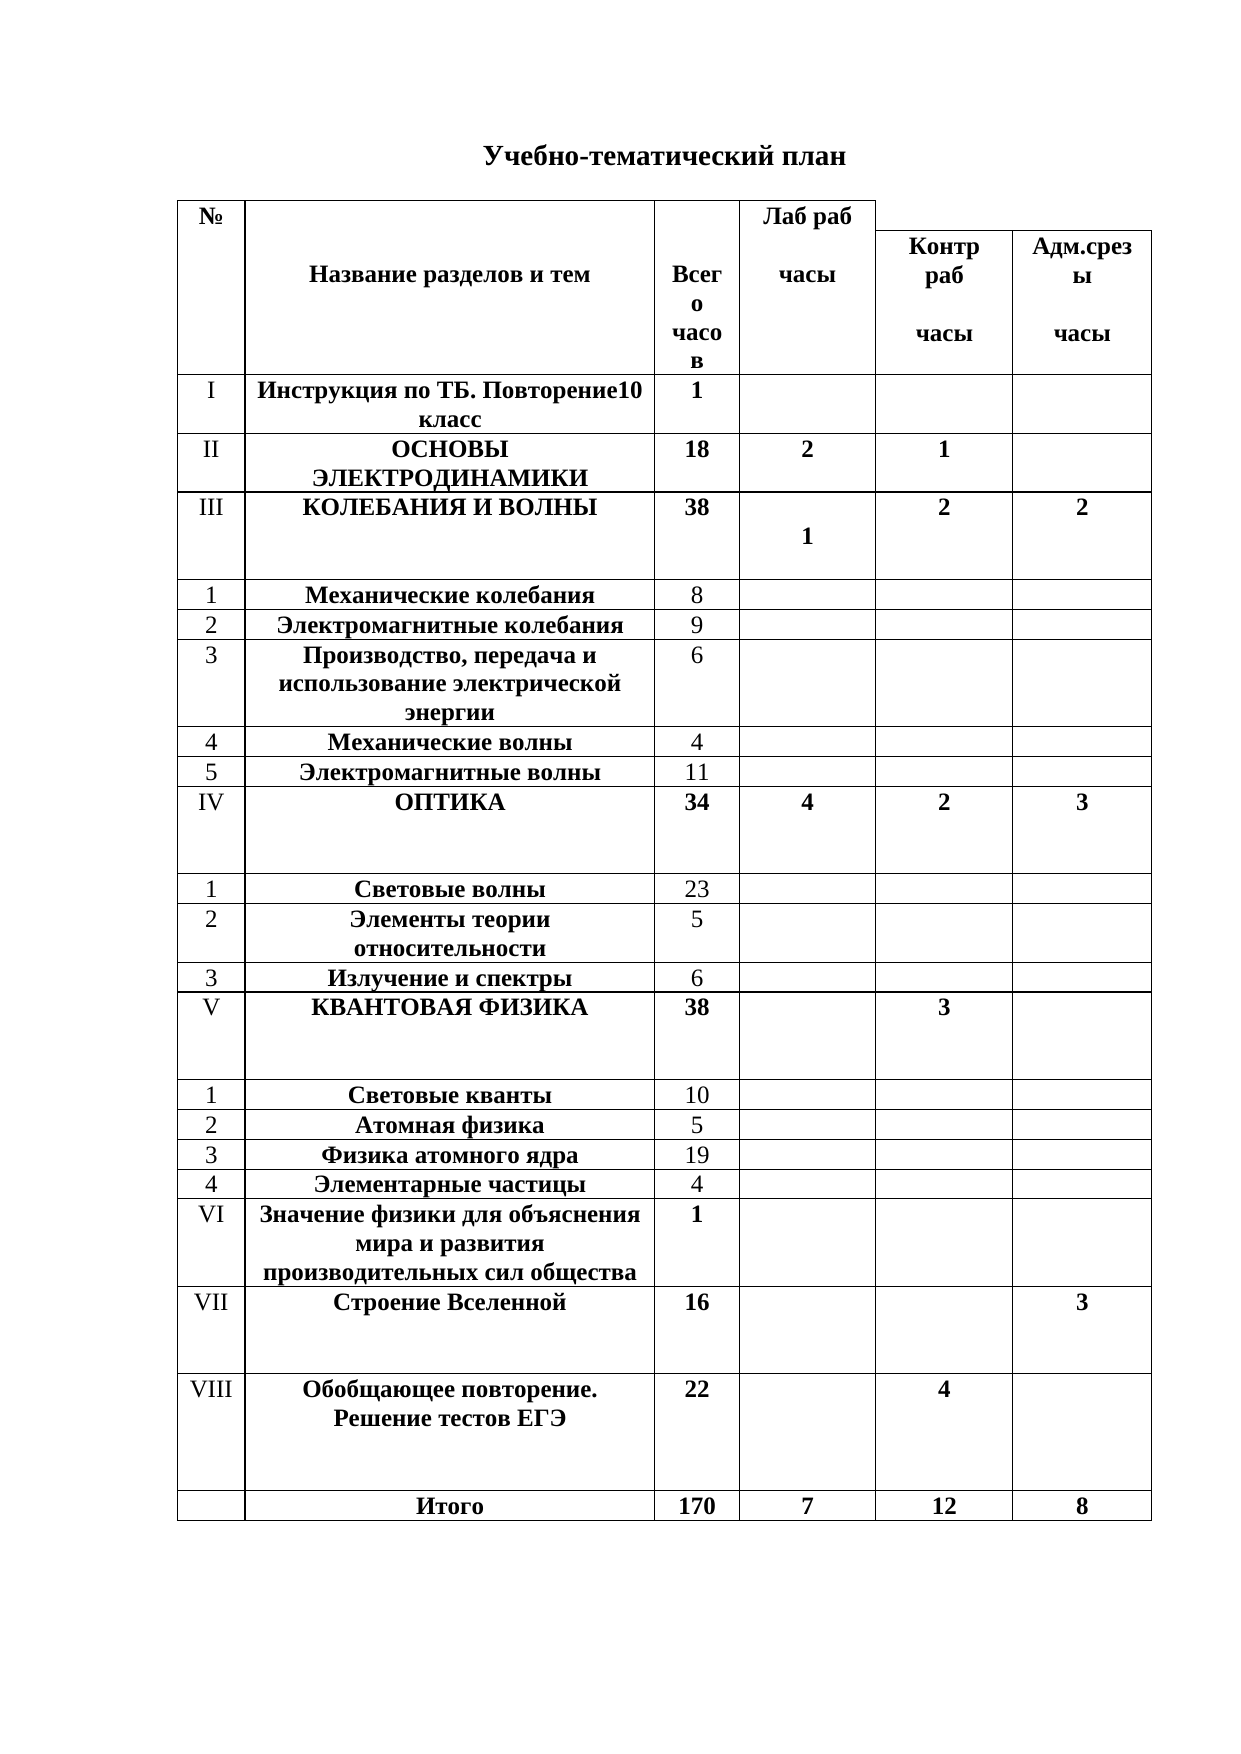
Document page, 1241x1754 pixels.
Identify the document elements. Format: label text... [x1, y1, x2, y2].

text Учебно-тематический план [177, 138, 1152, 171]
table_cell 3 [1013, 1287, 1151, 1373]
table_cell [876, 904, 1012, 962]
table_cell Итого [246, 1491, 654, 1519]
table_cell [1013, 874, 1151, 903]
table_cell [1013, 727, 1151, 756]
table_cell 170 [655, 1491, 739, 1519]
table_cell [1013, 640, 1151, 726]
table_cell [1013, 993, 1151, 1079]
table_cell [876, 963, 1012, 991]
table_cell III [178, 493, 244, 579]
table_cell [740, 904, 875, 962]
table_cell [740, 375, 875, 433]
table_cell 3 [876, 993, 1012, 1079]
table_cell Электромагнитные колебания [246, 610, 654, 639]
table_cell [876, 1110, 1012, 1139]
table_cell Электромагнитные волны [246, 757, 654, 786]
table_cell Механические волны [246, 727, 654, 756]
table_cell 3 [1013, 787, 1151, 873]
table_cell 2 [178, 610, 244, 639]
table_cell [1013, 1170, 1151, 1198]
table_cell Адм.срезы часы [1013, 231, 1151, 374]
table_cell 3 [178, 1140, 244, 1168]
table_cell [1013, 1199, 1151, 1286]
table_cell 2 [178, 904, 244, 962]
table_cell 10 [655, 1080, 739, 1109]
table_cell Контр раб часы [876, 231, 1012, 374]
table_cell ОСНОВЫ ЭЛЕКТРОДИНАМИКИ [246, 434, 654, 491]
table_cell [876, 1170, 1012, 1198]
table_cell Физика атомного ядра [246, 1140, 654, 1168]
table_cell [876, 727, 1012, 756]
table_cell [876, 1080, 1012, 1109]
table_cell Световые волны [246, 874, 654, 903]
table_cell [1013, 375, 1151, 433]
table_cell V [178, 993, 244, 1079]
table_cell II [178, 434, 244, 491]
table_cell КОЛЕБАНИЯ И ВОЛНЫ [246, 493, 654, 579]
table_cell 11 [655, 757, 739, 786]
table_cell 5 [655, 904, 739, 962]
table_cell VIII [178, 1374, 244, 1490]
table_cell [876, 1287, 1012, 1373]
table_cell 2 [876, 493, 1012, 579]
table_cell [876, 375, 1012, 433]
table_cell [1013, 580, 1151, 609]
table_cell Обобщающее повторение. Решение тестов ЕГЭ [246, 1374, 654, 1490]
table_cell 1 [655, 375, 739, 433]
table_cell [876, 1140, 1012, 1168]
table_cell Световые кванты [246, 1080, 654, 1109]
table_cell [876, 757, 1012, 786]
table_cell [740, 1287, 875, 1373]
table_cell [1013, 1374, 1151, 1490]
table_cell 23 [655, 874, 739, 903]
table_cell 6 [655, 640, 739, 726]
table_cell [1013, 904, 1151, 962]
table_header № [178, 201, 244, 374]
table_cell [876, 874, 1012, 903]
table_cell 1 [178, 580, 244, 609]
table_cell [1013, 757, 1151, 786]
table_cell 38 [655, 993, 739, 1079]
table_cell 22 [655, 1374, 739, 1490]
table_cell 4 [655, 1170, 739, 1198]
table_cell Элементы теории относительности [246, 904, 654, 962]
table_cell Производство, передача и использование электрической энергии [246, 640, 654, 726]
table_header Лаб раб часы [740, 201, 875, 374]
table_cell 18 [655, 434, 739, 491]
table_cell [740, 580, 875, 609]
table_cell [1013, 610, 1151, 639]
table_cell [876, 640, 1012, 726]
table_cell [876, 580, 1012, 609]
table_cell [740, 1199, 875, 1286]
table_cell Механические колебания [246, 580, 654, 609]
table_cell 12 [876, 1491, 1012, 1519]
table_cell Строение Вселенной [246, 1287, 654, 1373]
table_cell 2 [876, 787, 1012, 873]
table_cell 4 [740, 787, 875, 873]
table_cell 38 [655, 493, 739, 579]
table_cell 34 [655, 787, 739, 873]
table_cell 8 [655, 580, 739, 609]
table_cell [1013, 1140, 1151, 1168]
table_cell [1013, 1110, 1151, 1139]
table_cell [740, 1170, 875, 1198]
table_cell [740, 1140, 875, 1168]
table_cell VI [178, 1199, 244, 1286]
table_cell 2 [740, 434, 875, 491]
table_cell [740, 640, 875, 726]
table_header Название разделов и тем [246, 201, 654, 374]
table_cell [740, 1080, 875, 1109]
table_cell Значение физики для объяснения мира и развития производительных сил общества [246, 1199, 654, 1286]
table_cell [876, 1199, 1012, 1286]
table_cell [740, 993, 875, 1079]
table_cell 1 [740, 493, 875, 579]
table_cell КВАНТОВАЯ ФИЗИКА [246, 993, 654, 1079]
table_cell [740, 1110, 875, 1139]
table_cell [876, 610, 1012, 639]
table_cell [740, 610, 875, 639]
table_cell I [178, 375, 244, 433]
table_cell [1013, 1080, 1151, 1109]
table_header Всего часов [655, 201, 739, 374]
table_cell 9 [655, 610, 739, 639]
table_cell ОПТИКА [246, 787, 654, 873]
table_cell 1 [178, 874, 244, 903]
table_cell Элементарные частицы [246, 1170, 654, 1198]
table_cell 4 [655, 727, 739, 756]
table_cell [740, 874, 875, 903]
table_cell 6 [655, 963, 739, 991]
table_cell VII [178, 1287, 244, 1373]
table_cell 4 [178, 727, 244, 756]
table_cell [740, 727, 875, 756]
table_cell 5 [178, 757, 244, 786]
table_cell 16 [655, 1287, 739, 1373]
table_cell 5 [655, 1110, 739, 1139]
table_cell 8 [1013, 1491, 1151, 1519]
table_cell 1 [178, 1080, 244, 1109]
table_cell 2 [1013, 493, 1151, 579]
table_cell [740, 1374, 875, 1490]
table_cell Инструкция по ТБ. Повторение10 класс [246, 375, 654, 433]
table_cell 3 [178, 640, 244, 726]
table_cell [1013, 963, 1151, 991]
table_cell 1 [655, 1199, 739, 1286]
table_cell 3 [178, 963, 244, 991]
table_cell [1013, 434, 1151, 491]
table_cell 4 [178, 1170, 244, 1198]
table_cell 1 [876, 434, 1012, 491]
table_cell 4 [876, 1374, 1012, 1490]
table_cell [740, 757, 875, 786]
table_cell Атомная физика [246, 1110, 654, 1139]
table_cell [740, 963, 875, 991]
table_cell Излучение и спектры [246, 963, 654, 991]
table_cell [178, 1491, 244, 1519]
table_cell 2 [178, 1110, 244, 1139]
table_cell 7 [740, 1491, 875, 1519]
table_cell IV [178, 787, 244, 873]
table_cell 19 [655, 1140, 739, 1168]
